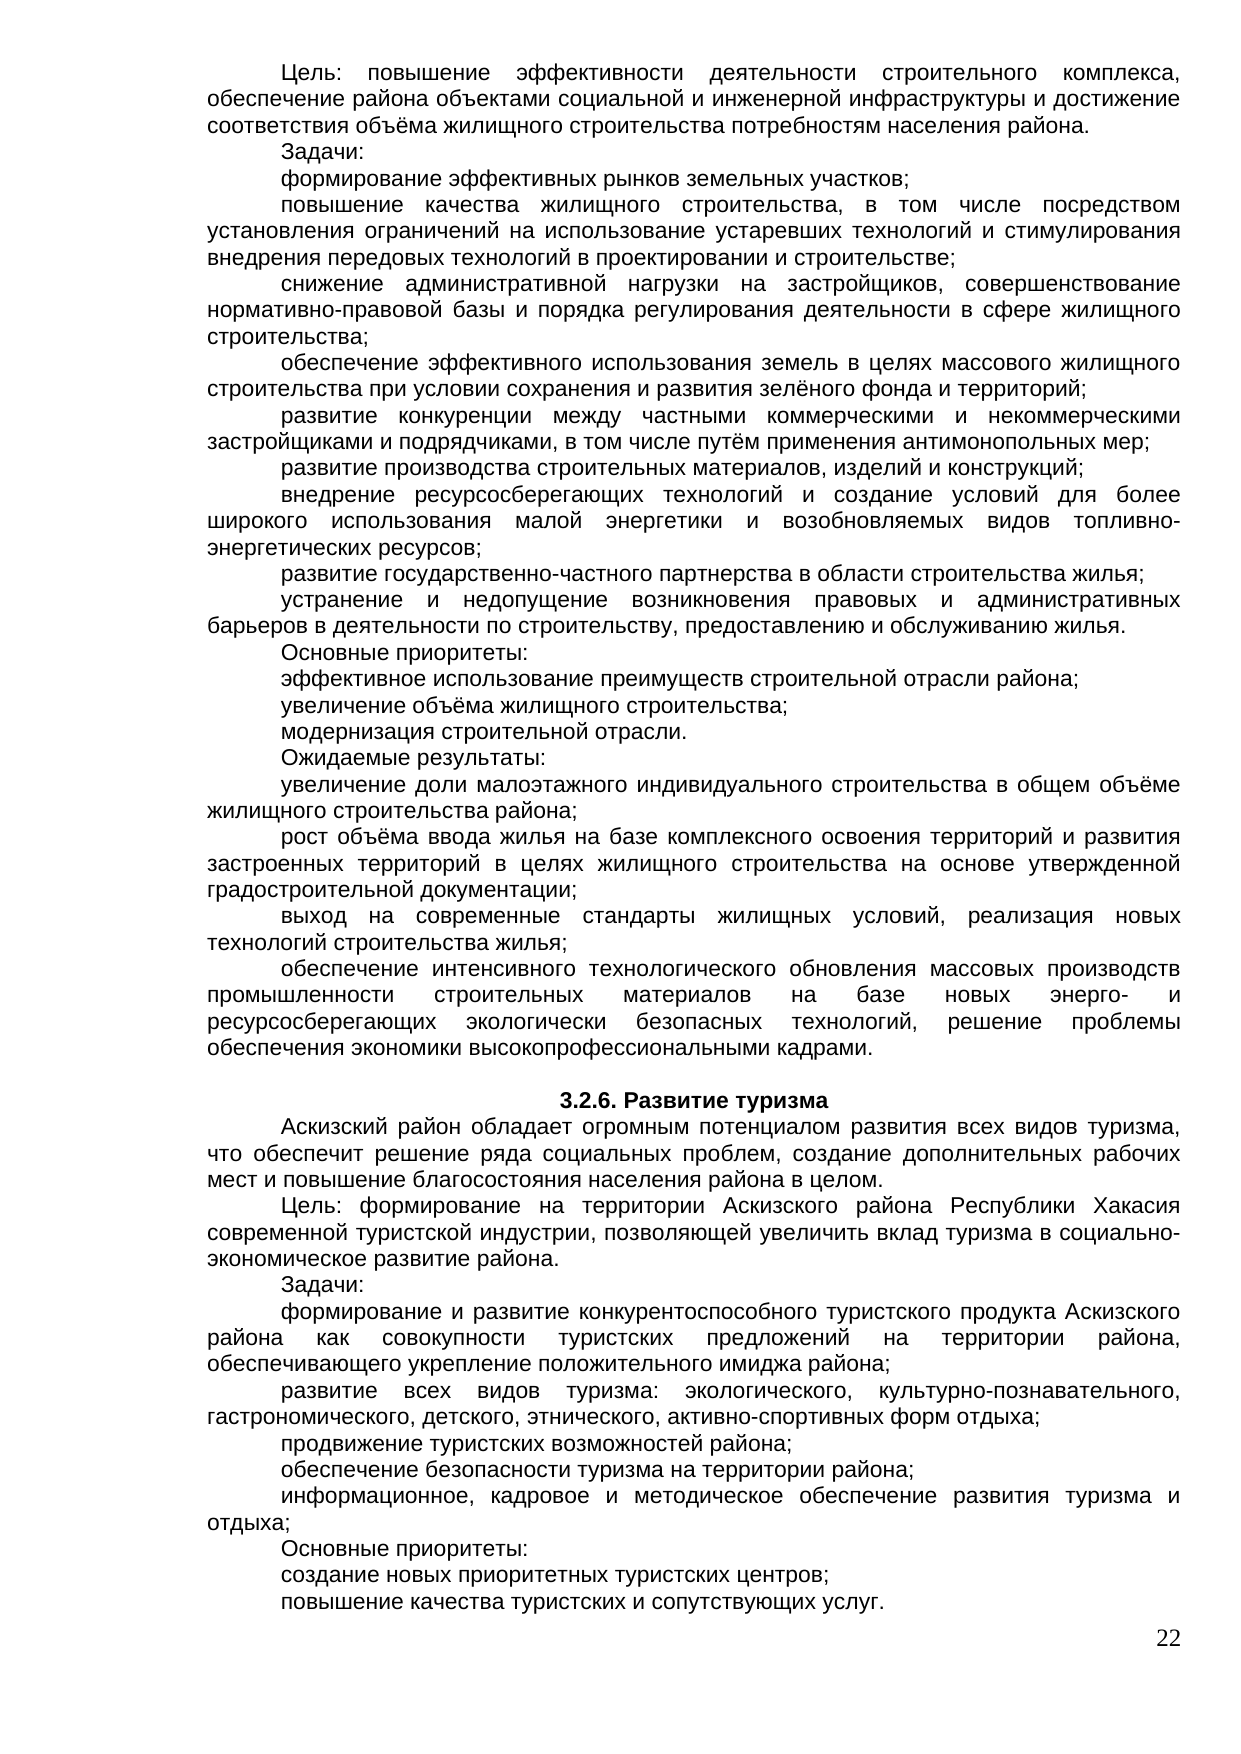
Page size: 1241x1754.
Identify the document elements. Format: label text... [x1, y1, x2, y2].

text Ожидаемые результаты: [207, 744, 1181, 771]
text информационное, кадровое и методическое обеспечение развития туризма и отдыха; [207, 1482, 1181, 1535]
text устранение и недопущение возникновения правовых и административных барьеров в деятельности по строительству, предоставлению и обслуживанию жилья. [207, 586, 1181, 639]
text снижение административной нагрузки на застройщиков, совершенствование нормативно-правовой базы и порядка регулирования деятельности в сфере жилищного строительства; [207, 270, 1181, 349]
text обеспечение интенсивного технологического обновления массовых производств промышленности строительных материалов на базе новых энерго- и ресурсосберегающих экологически безопасных технологий, решение проблемы обеспечения экономики высокопрофессиональными кадрами. [207, 955, 1181, 1061]
text эффективное использование преимуществ строительной отрасли района; [207, 665, 1181, 692]
text повышение качества жилищного строительства, в том числе посредством установления ограничений на использование устаревших технологий и стимулирования внедрения передовых технологий в проектировании и строительстве; [207, 191, 1181, 270]
text Цель: повышение эффективности деятельности строительного комплекса, обеспечение района объектами социальной и инженерной инфраструктуры и достижение соответствия объёма жилищного строительства потребностям населения района. [207, 59, 1181, 138]
text выход на современные стандарты жилищных условий, реализация новых технологий строительства жилья; [207, 902, 1181, 955]
text обеспечение безопасности туризма на территории района; [207, 1456, 1181, 1482]
text формирование эффективных рынков земельных участков; [207, 164, 1181, 191]
text Цель: формирование на территории Аскизского района Республики Хакасия современной туристской индустрии, позволяющей увеличить вклад туризма в социально-экономическое развитие района. [207, 1192, 1181, 1271]
text Задачи: [207, 1271, 1181, 1298]
text Аскизский район обладает огромным потенциалом развития всех видов туризма, что обеспечит решение ряда социальных проблем, создание дополнительных рабочих мест и повышение благосостояния населения района в целом. [207, 1113, 1181, 1192]
text Основные приоритеты: [207, 1535, 1181, 1561]
text рост объёма ввода жилья на базе комплексного освоения территорий и развития застроенных территорий в целях жилищного строительства на основе утвержденной градостроительной документации; [207, 823, 1181, 902]
text формирование и развитие конкурентоспособного туристского продукта Аскизского района как совокупности туристских предложений на территории района, обеспечивающего укрепление положительного имиджа района; [207, 1298, 1181, 1377]
text Задачи: [207, 138, 1181, 164]
text развитие производства строительных материалов, изделий и конструкций; [207, 454, 1181, 481]
text развитие всех видов туризма: экологического, культурно-познавательного, гастрономического, детского, этнического, активно-спортивных форм отдыха; [207, 1377, 1181, 1429]
text продвижение туристских возможностей района; [207, 1429, 1181, 1456]
text модернизация строительной отрасли. [207, 718, 1181, 744]
text увеличение доли малоэтажного индивидуального строительства в общем объёме жилищного строительства района; [207, 771, 1181, 823]
text развитие конкуренции между частными коммерческими и некоммерческими застройщиками и подрядчиками, в том числе путём применения антимонопольных мер; [207, 402, 1181, 454]
text создание новых приоритетных туристских центров; [207, 1561, 1181, 1588]
subtitle 3.2.6. Развитие туризма [207, 1087, 1181, 1113]
text внедрение ресурсосберегающих технологий и создание условий для более широкого использования малой энергетики и возобновляемых видов топливно-энергетических ресурсов; [207, 481, 1181, 560]
text повышение качества туристских и сопутствующих услуг. [207, 1588, 1181, 1614]
text Основные приоритеты: [207, 639, 1181, 665]
text увеличение объёма жилищного строительства; [207, 692, 1181, 718]
text обеспечение эффективного использования земель в целях массового жилищного строительства при условии сохранения и развития зелёного фонда и территорий; [207, 349, 1181, 402]
text развитие государственно-частного партнерства в области строительства жилья; [207, 560, 1181, 586]
